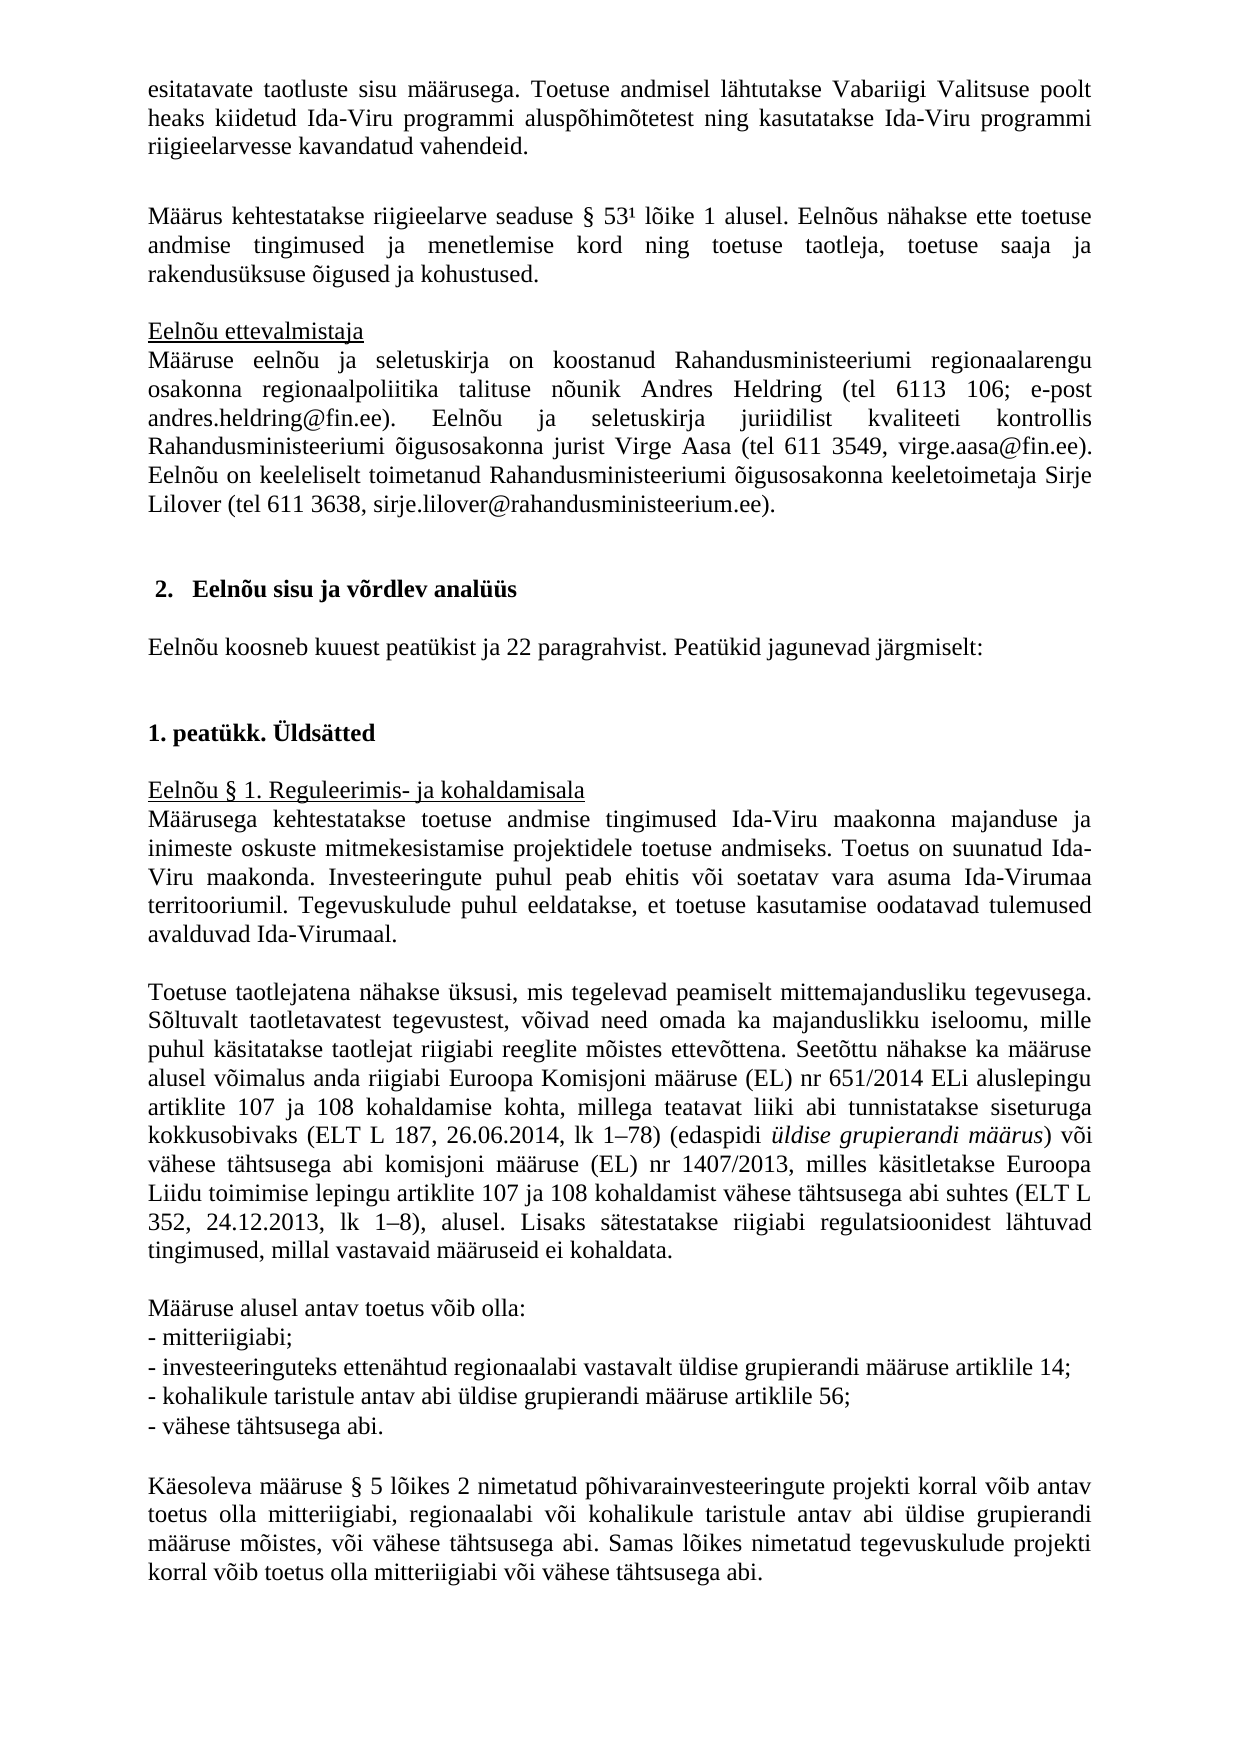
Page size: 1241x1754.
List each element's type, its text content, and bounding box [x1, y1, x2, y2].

text Toetuse taotlejatena nähakse üksusi, mis tegelevad peamiselt mittemajandusliku tegevusega. Sõltuvalt taotletavatest tegevustest, võivad need omada ka majanduslikku iseloomu, mille puhul käsitatakse taotlejat riigiabi reeglite mõistes ettevõttena. Seetõttu nähakse ka määruse alusel võimalus anda riigiabi Euroopa Komisjoni määruse (EL) nr 651/2014 ELi aluslepingu artiklite 107 ja 108 kohaldamise kohta, millega teatavat liiki abi tunnistatakse siseturuga kokkusobivaks (ELT L 187, 26.06.2014, lk 1–78) (edaspidi üldise grupierandi määrus) või vähese tähtsusega abi komisjoni määruse (EL) nr 1407/2013, milles käsitletakse Euroopa Liidu toimimise lepingu artiklite 107 ja 108 kohaldamist vähese tähtsusega abi suhtes (ELT L 352, 24.12.2013, lk 1–8), alusel. Lisaks sätestatakse riigiabi regulatsioonidest lähtuvad tingimused, millal vastavaid määruseid ei kohaldata. [148, 977, 1093, 1264]
text Määruse alusel antav toetus võib olla: [148, 1293, 1093, 1322]
text Määrus kehtestatakse riigieelarve seaduse § 53¹ lõike 1 alusel. Eelnõus nähakse ette toetuse andmise tingimused ja menetlemise kord ning toetuse taotleja, toetuse saaja ja rakendusüksuse õigused ja kohustused. [148, 201, 1093, 288]
text - kohalikule taristule antav abi üldise grupierandi määruse artiklile 56; [148, 1381, 1093, 1410]
text 1. peatükk. Üldsätted [148, 718, 1093, 747]
text Määrusega kehtestatakse toetuse andmise tingimused Ida-Viru maakonna majanduse ja inimeste oskuste mitmekesistamise projektidele toetuse andmiseks. Toetus on suunatud Ida-Viru maakonda. Investeeringute puhul peab ehitis või soetatav vara asuma Ida-Virumaa territooriumil. Tegevuskulude puhul eeldatakse, et toetuse kasutamise oodatavad tulemused avalduvad Ida-Virumaal. [148, 804, 1093, 948]
text - investeeringuteks ettenähtud regionaalabi vastavalt üldise grupierandi määruse artiklile 14; [148, 1352, 1093, 1380]
text Käesoleva määruse § 5 lõikes 2 nimetatud põhivarainvesteeringute projekti korral võib antav toetus olla mitteriigiabi, regionaalabi või kohalikule taristule antav abi üldise grupierandi määruse mõistes, või vähese tähtsusega abi. Samas lõikes nimetatud tegevuskulude projekti korral võib toetus olla mitteriigiabi või vähese tähtsusega abi. [148, 1471, 1093, 1586]
text Määruse eelnõu ja seletuskirja on koostanud Rahandusministeeriumi regionaalarengu osakonna regionaalpoliitika talituse nõunik Andres Heldring (tel 6113 106; e-post andres.heldring@fin.ee). Eelnõu ja seletuskirja juriidilist kvaliteeti kontrollis Rahandusministeeriumi õigusosakonna jurist Virge Aasa (tel 611 3549, virge.aasa@fin.ee). Eelnõu on keeleliselt toimetanud Rahandusministeeriumi õigusosakonna keeletoimetaja Sirje Lilover (tel 611 3638, sirje.lilover@rahandusministeerium.ee). [148, 345, 1093, 518]
text Eelnõu koosneb kuuest peatükist ja 22 paragrahvist. Peatükid jagunevad järgmiselt: [148, 632, 1093, 661]
list Eelnõu sisu ja võrdlev analüüs [154, 574, 1093, 603]
text - vähese tähtsusega abi. [148, 1411, 1093, 1440]
text - mitteriigiabi; [148, 1322, 1093, 1351]
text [148, 74, 1093, 160]
text Eelnõu ettevalmistaja [148, 316, 1093, 345]
text Eelnõu § 1. Reguleerimis- ja kohaldamisala [148, 776, 1093, 804]
